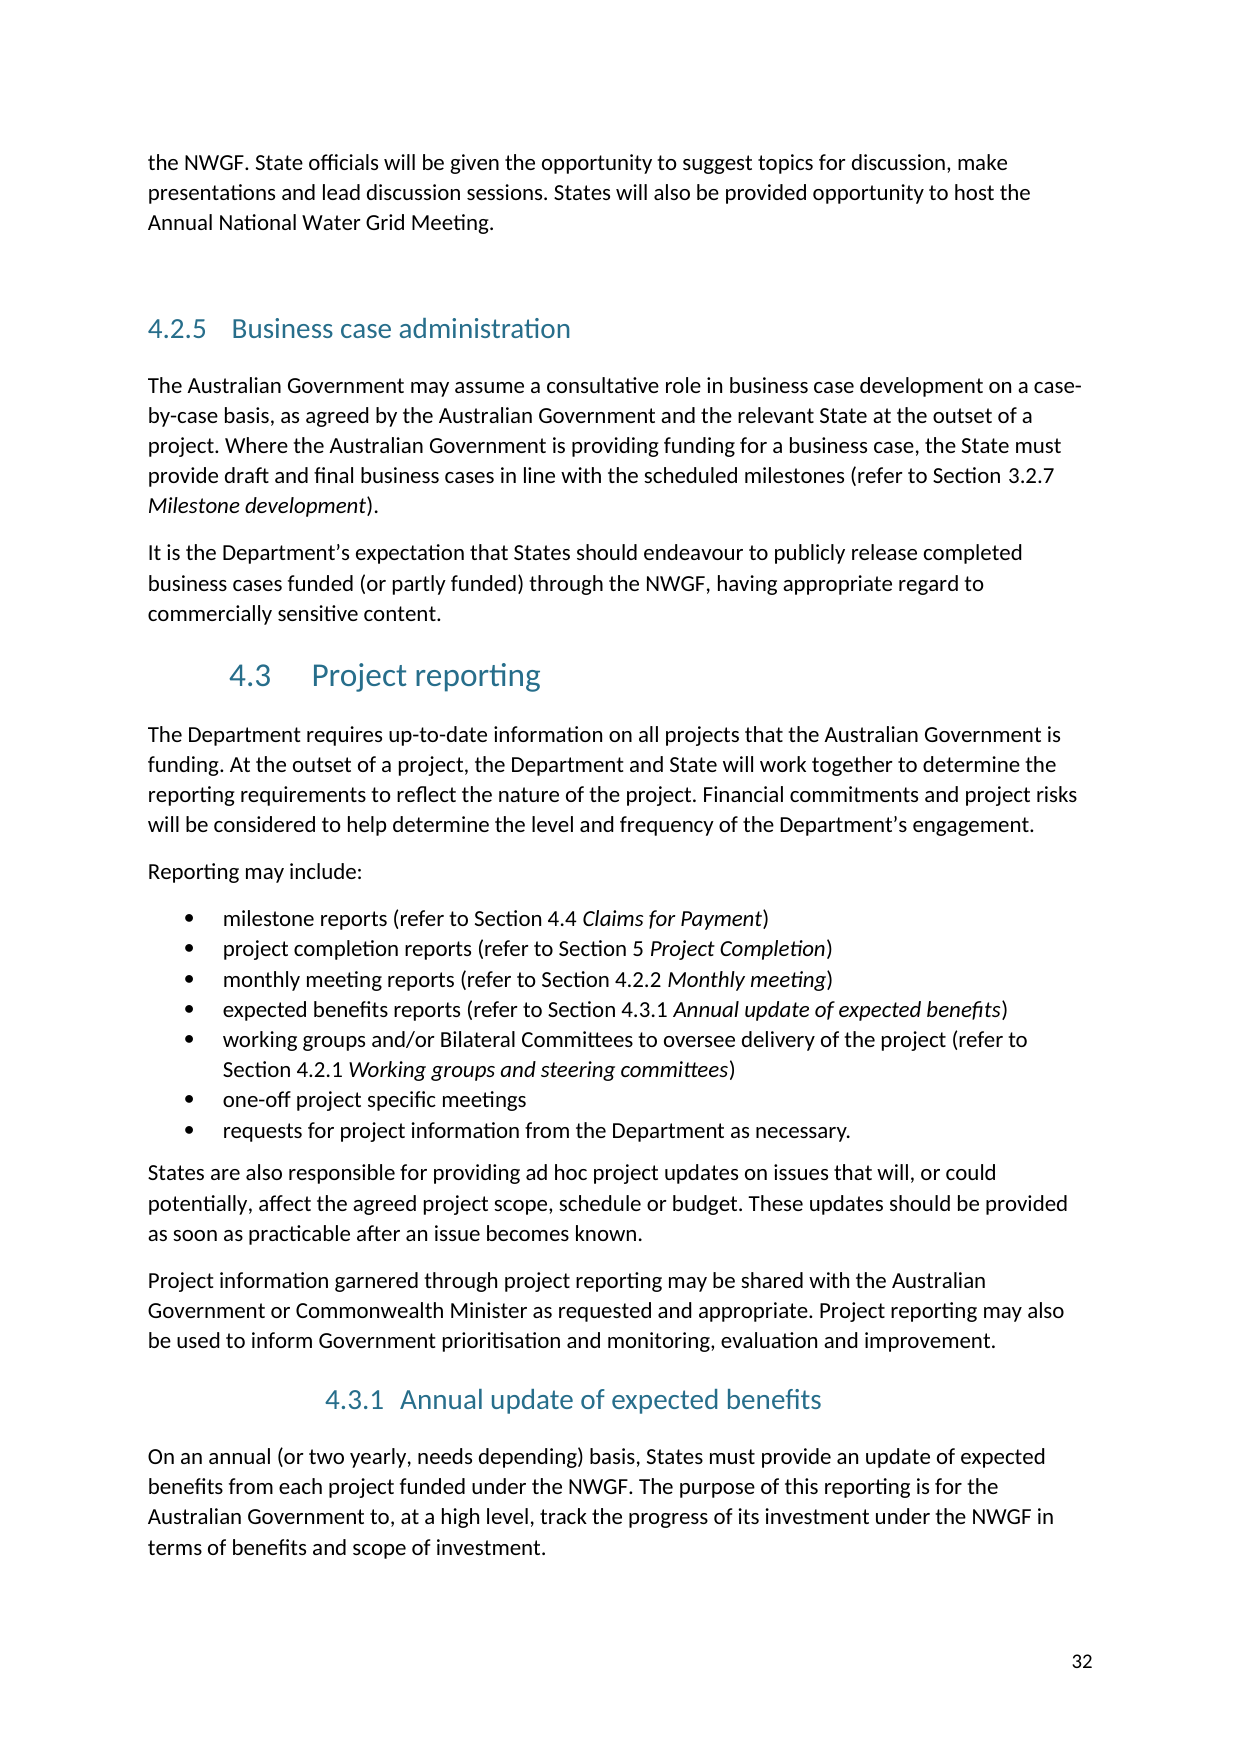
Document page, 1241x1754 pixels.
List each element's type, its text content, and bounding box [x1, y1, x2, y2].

text expected benefits reports (refer to Section 4.3.1 Annual update of expected benefits) [185, 995, 1092, 1023]
text It is the Department’s expectation that States should endeavour to publicly release completed business cases funded (or partly funded) through the NWGF, having appropriate regard to commercially sensitive content. [148, 538, 1092, 627]
text working groups and/or Bilateral Committees to oversee delivery of the project (refer to Section 4.2.1 Working groups and steering committees) [185, 1025, 1092, 1083]
text On an annual (or two yearly, needs depending) basis, States must provide an update of expected benefits from each project funded under the NWGF. The purpose of this reporting is for the Australian Government to, at a high level, track the progress of its investment under the NWGF in terms of benefits and scope of investment. [148, 1442, 1092, 1561]
text States are also responsible for providing ad hoc project updates on issues that will, or could potentially, affect the agreed project scope, schedule or budget. These updates should be provided as soon as practicable after an issue becomes known. [148, 1158, 1092, 1247]
text Project information garnered through project reporting may be shared with the Australian Government or Commonwealth Minister as requested and appropriate. Project reporting may also be used to inform Government prioritisation and monitoring, evaluation and improvement. [148, 1266, 1092, 1354]
text requests for project information from the Department as necessary. [185, 1116, 1092, 1144]
text milestone reports (refer to Section 4.4 Claims for Payment) [185, 904, 1092, 932]
text The Australian Government may assume a consultative role in business case development on a case-by-case basis, as agreed by the Australian Government and the relevant State at the outset of a project. Where the Australian Government is providing funding for a business case, the State must provide draft and final business cases in line with the scheduled milestones (refer to Section 3.2.7 Milestone development). [148, 371, 1092, 520]
text The Department requires up-to-date information on all projects that the Australian Government is funding. At the outset of a project, the Department and State will work together to determine the reporting requirements to reflect the nature of the project. Financial commitments and project risks will be considered to help determine the level and frequency of the Department’s engagement. [148, 720, 1092, 838]
text project completion reports (refer to Section 5 Project Completion) [185, 934, 1092, 962]
text Reporting may include: [148, 857, 1092, 885]
subtitle Annual update of expected benefits [325, 1381, 1092, 1417]
subtitle Project reporting [229, 654, 1092, 695]
subtitle Business case administration [148, 310, 1092, 346]
text one-off project specific meetings [185, 1086, 1092, 1113]
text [148, 148, 1092, 236]
text monthly meeting reports (refer to Section 4.2.2 Monthly meeting) [185, 965, 1092, 993]
